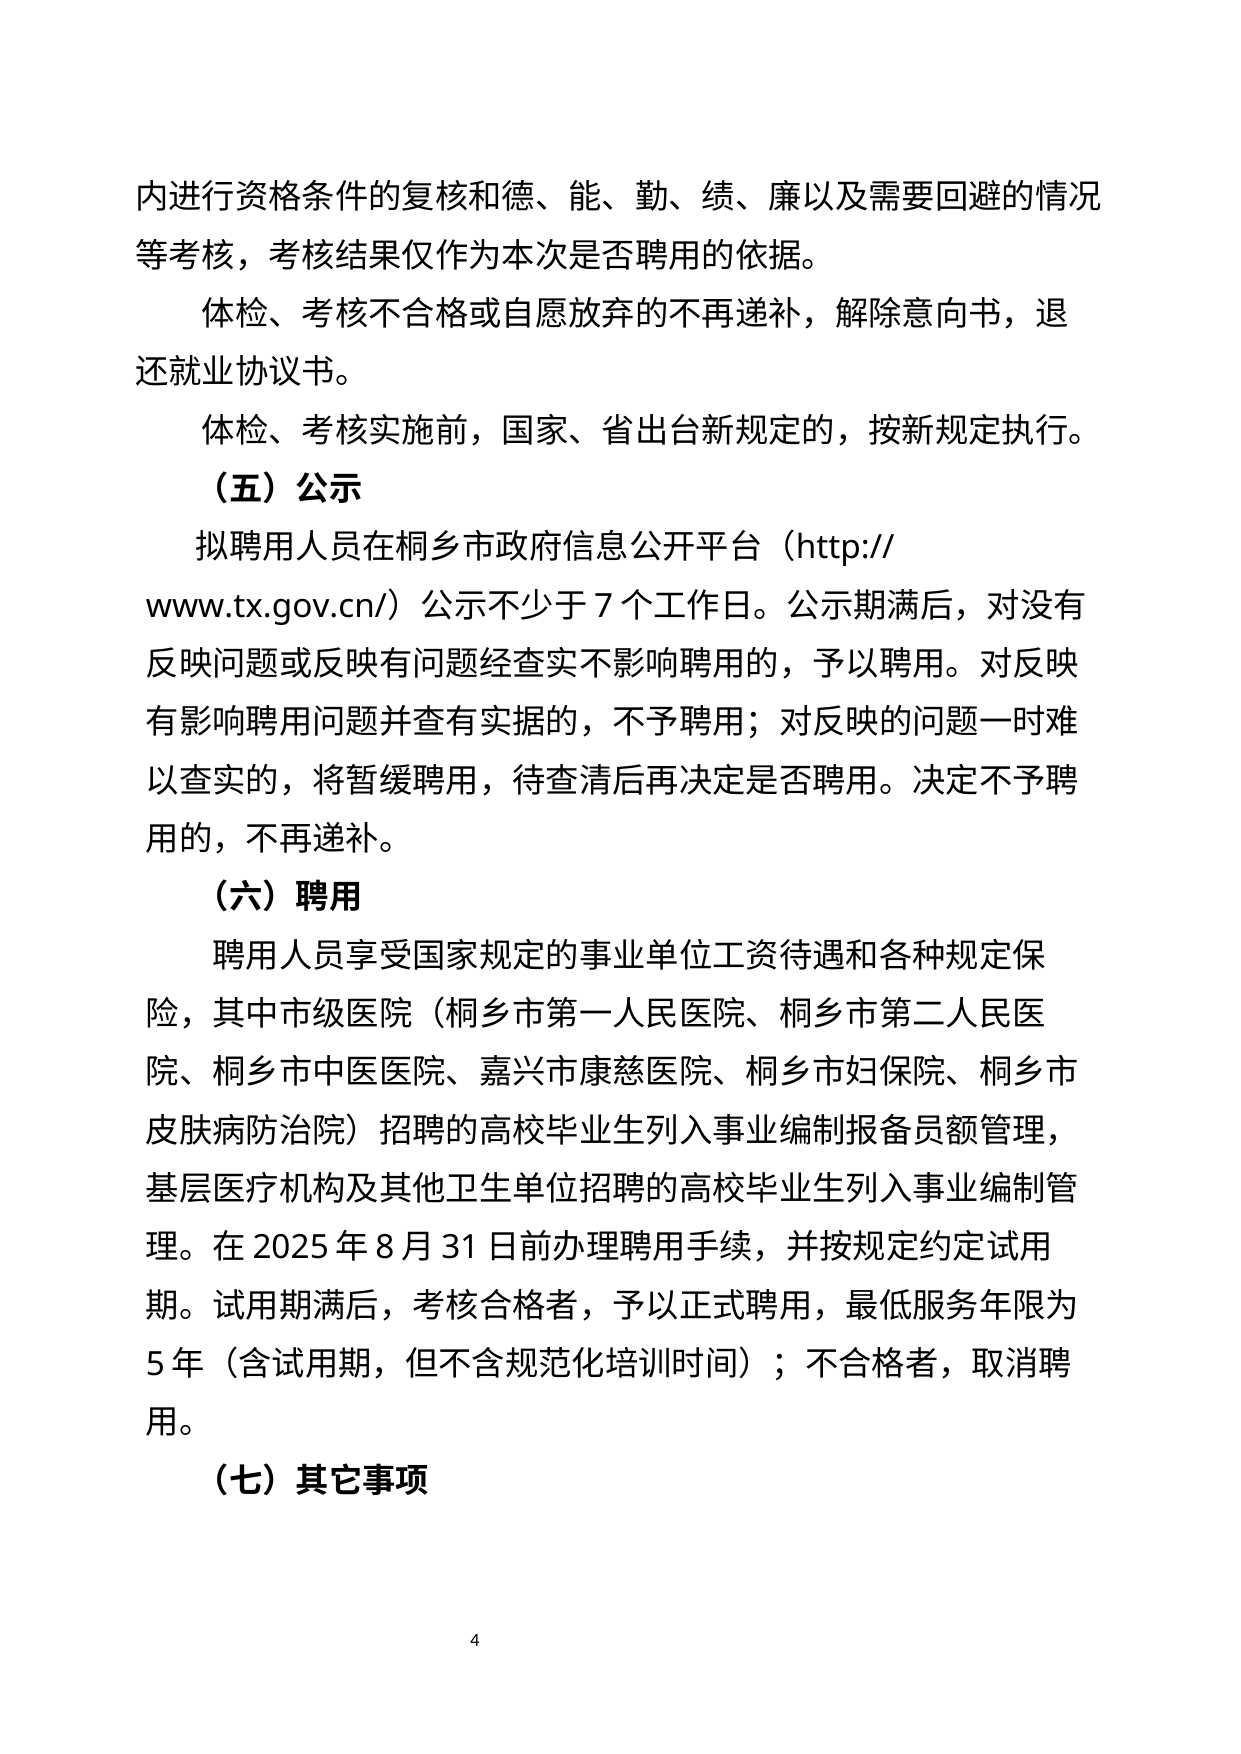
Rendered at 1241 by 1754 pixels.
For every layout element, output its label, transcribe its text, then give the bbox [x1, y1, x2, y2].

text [135, 162, 1106, 279]
text 拟聘用人员在桐乡市政府信息公开平台（http://www.tx.gov.cn/）公示不少于7个工作日。公示期满后，对没有反映问题或反映有问题经查实不影响聘用的，予以聘用。对反映有影响聘用问题并查有实据的，不予聘用；对反映的问题一时难以查实的，将暂缓聘用，待查清后再决定是否聘用。决定不予聘用的，不再递补。 [146, 512, 1094, 862]
text （六）聘用 [146, 862, 1094, 920]
text 体检、考核不合格或自愿放弃的不再递补，解除意向书，退还就业协议书。 [135, 279, 1094, 395]
text 体检、考核实施前，国家、省出台新规定的，按新规定执行。 [135, 395, 1106, 454]
text （七）其它事项 [196, 1445, 1094, 1504]
text （五）公示 [146, 454, 1094, 512]
text 聘用人员享受国家规定的事业单位工资待遇和各种规定保险，其中市级医院（桐乡市第一人民医院、桐乡市第二人民医院、桐乡市中医医院、嘉兴市康慈医院、桐乡市妇保院、桐乡市皮肤病防治院）招聘的高校毕业生列入事业编制报备员额管理，基层医疗机构及其他卫生单位招聘的高校毕业生列入事业编制管理。在2025年8月31日前办理聘用手续，并按规定约定试用期。试用期满后，考核合格者，予以正式聘用，最低服务年限为5年（含试用期，但不含规范化培训时间）；不合格者，取消聘用。 [146, 920, 1094, 1445]
